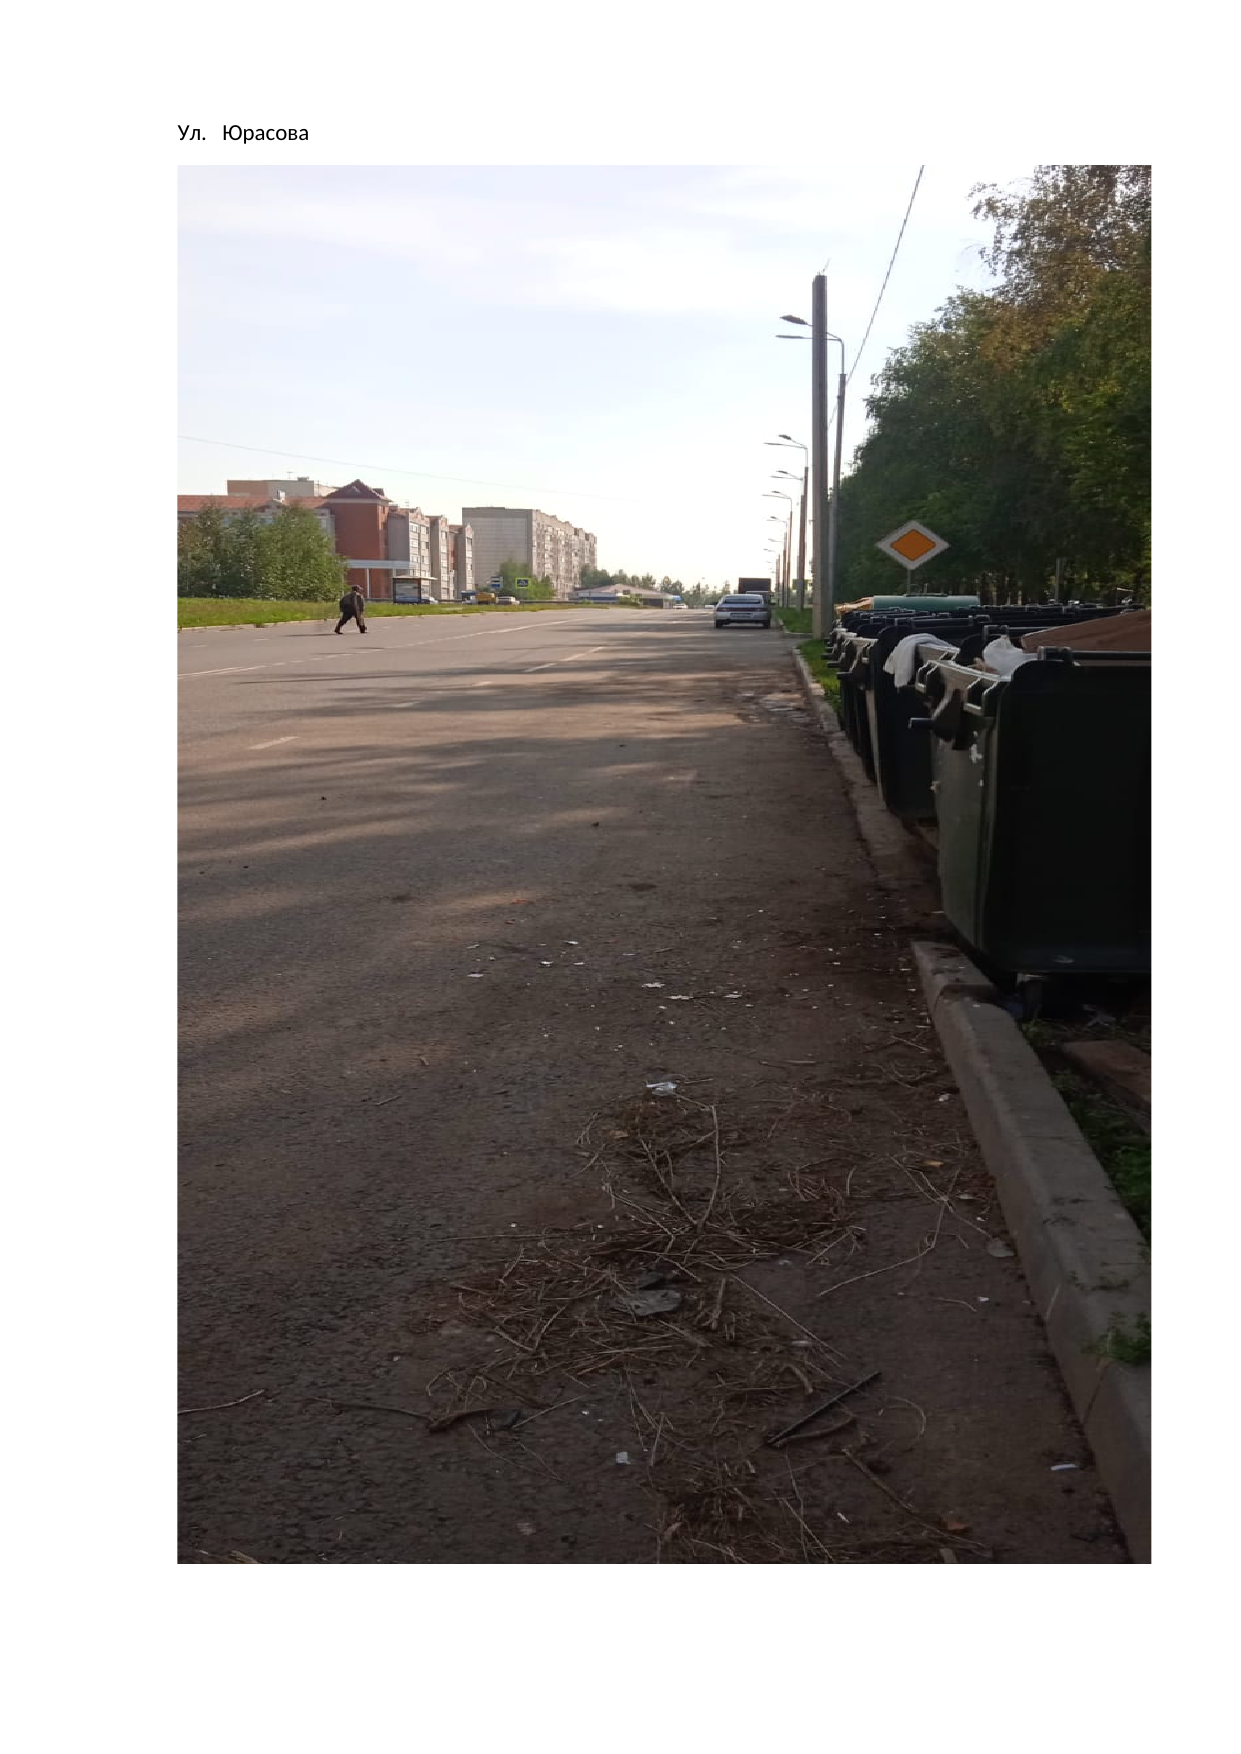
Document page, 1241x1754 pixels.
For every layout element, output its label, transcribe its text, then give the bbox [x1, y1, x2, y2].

text Ул. Юрасова [177, 118, 1152, 146]
picture [177, 165, 1152, 1564]
